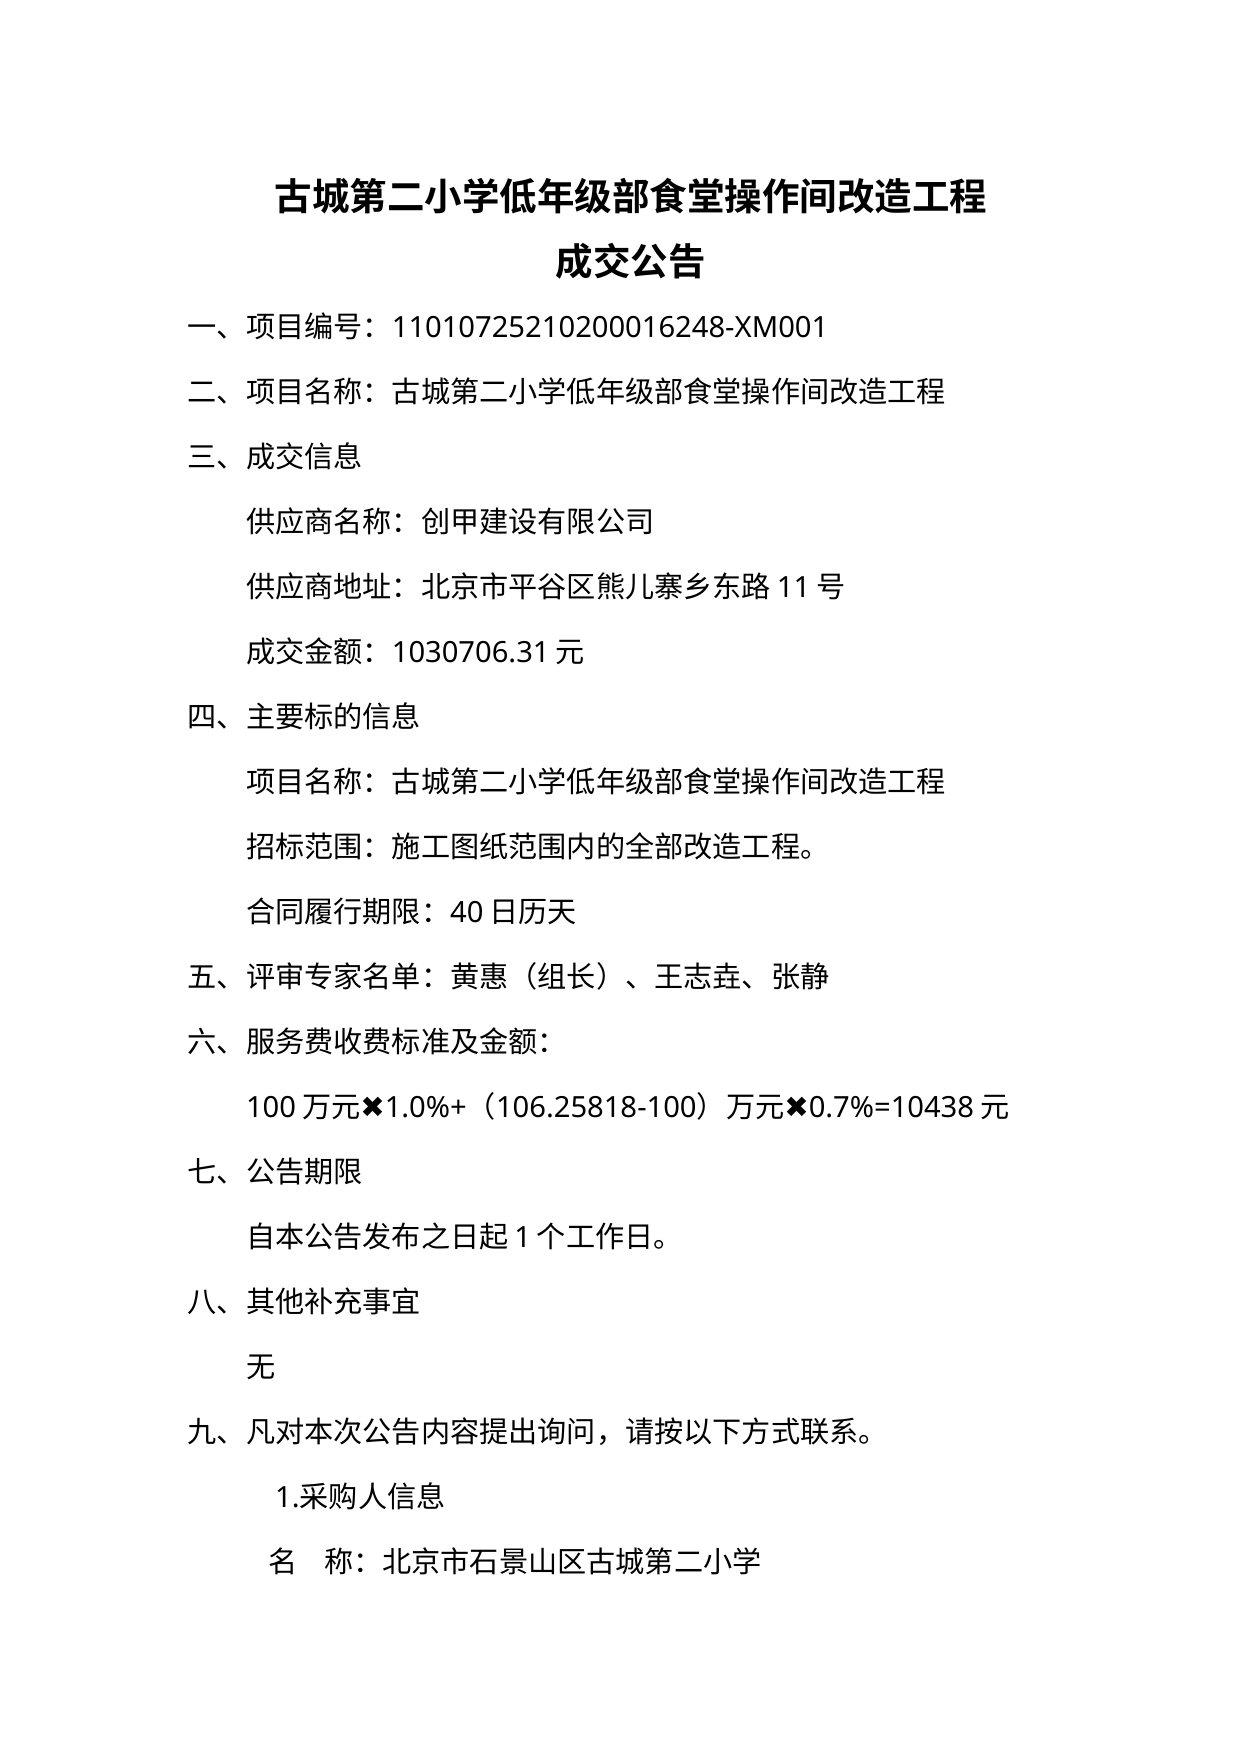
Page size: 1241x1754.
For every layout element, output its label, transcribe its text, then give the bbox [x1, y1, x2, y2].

text 一、项目编号：11010725210200016248-XM001 [187, 292, 1078, 357]
text 七、公告期限 [187, 1137, 1078, 1202]
text 二、项目名称：古城第二小学低年级部食堂操作间改造工程 [187, 357, 1078, 422]
text 自本公告发布之日起1个工作日。 [187, 1202, 1078, 1267]
subtitle 古城第二小学低年级部食堂操作间改造工程 [143, 162, 1118, 227]
text 六、服务费收费标准及金额： [187, 1007, 1098, 1072]
text 名 称：北京市石景山区古城第二小学 [269, 1527, 1078, 1592]
text 供应商地址：北京市平谷区熊儿寨乡东路11号 [187, 552, 1078, 617]
text 供应商名称：创甲建设有限公司 [187, 487, 1078, 552]
text 五、评审专家名单：黄惠（组长）、王志垚、张静 [187, 942, 1098, 1007]
text 招标范围：施工图纸范围内的全部改造工程。 [187, 812, 1078, 877]
text 四、主要标的信息 [187, 682, 1078, 747]
text 100万元✖1.0%+（106.25818-100）万元✖0.7%=10438元 [187, 1072, 1098, 1137]
text 九、凡对本次公告内容提出询问，请按以下方式联系。 [187, 1397, 1078, 1462]
text 成交金额：1030706.31元 [187, 617, 1078, 682]
text 1.采购人信息 [187, 1462, 1078, 1527]
text 合同履行期限：40日历天 [187, 877, 1098, 942]
text 无 [187, 1332, 1078, 1397]
subtitle 成交公告 [143, 227, 1118, 292]
text 八、其他补充事宜 [187, 1267, 1078, 1332]
text 项目名称：古城第二小学低年级部食堂操作间改造工程 [187, 747, 1078, 812]
text 三、成交信息 [187, 422, 1078, 487]
